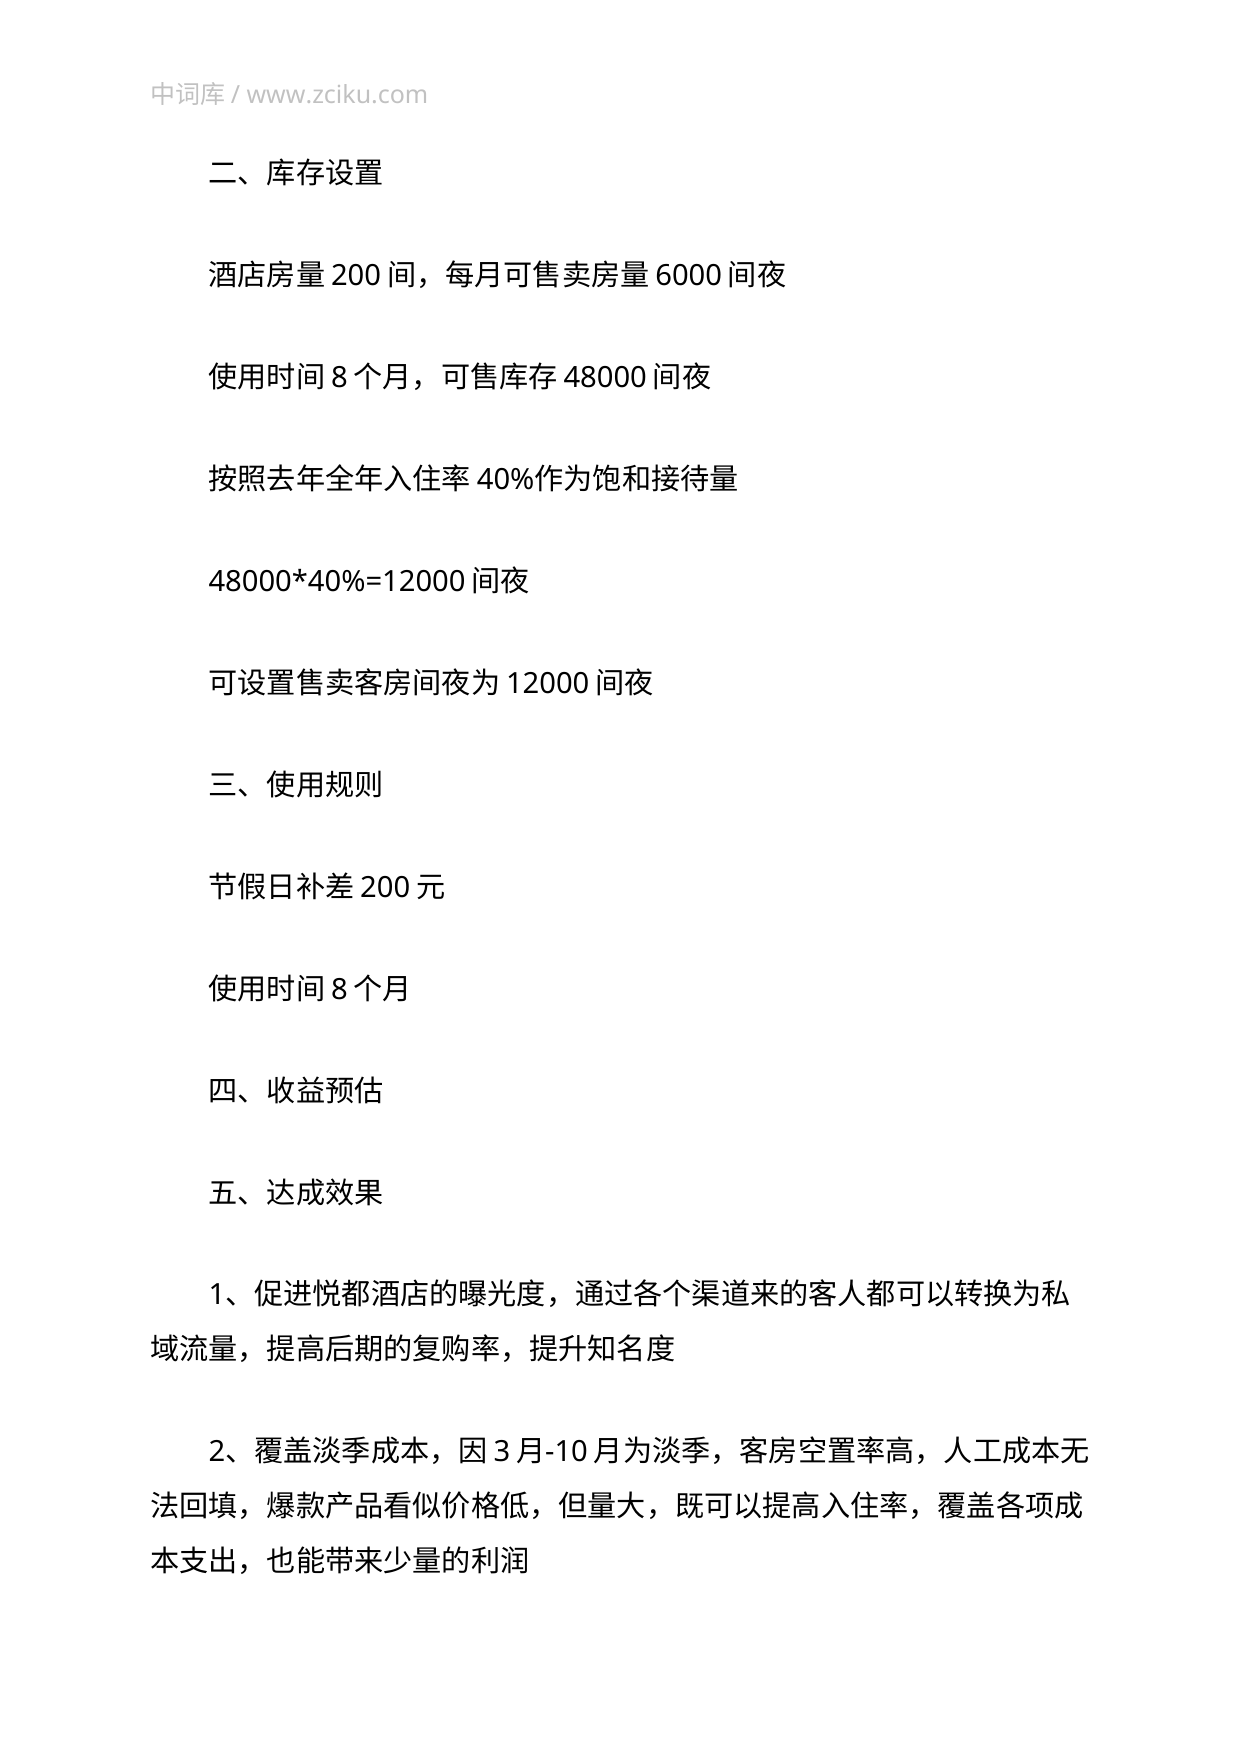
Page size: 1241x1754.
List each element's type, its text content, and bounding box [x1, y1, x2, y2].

text 三、使用规则 [150, 762, 1090, 804]
text 使用时间8个月 [150, 965, 1090, 1008]
text 48000*40%=12000间夜 [150, 558, 1090, 600]
text 二、库存设置 [150, 150, 1090, 192]
text 五、达成效果 [150, 1169, 1090, 1211]
text 酒店房量200间，每月可售卖房量6000间夜 [150, 252, 1090, 294]
text 2、覆盖淡季成本，因3月-10月为淡季，客房空置率高，人工成本无法回填，爆款产品看似价格低，但量大，既可以提高入住率，覆盖各项成本支出，也能带来少量的利润 [150, 1428, 1090, 1580]
text 1、促进悦都酒店的曝光度，通过各个渠道来的客人都可以转换为私域流量，提高后期的复购率，提升知名度 [150, 1271, 1090, 1368]
text 使用时间8个月，可售库存48000间夜 [150, 354, 1090, 396]
text 可设置售卖客房间夜为12000间夜 [150, 660, 1090, 702]
text 四、收益预估 [150, 1067, 1090, 1110]
text 节假日补差200元 [150, 863, 1090, 906]
text 按照去年全年入住率40%作为饱和接待量 [150, 456, 1090, 498]
